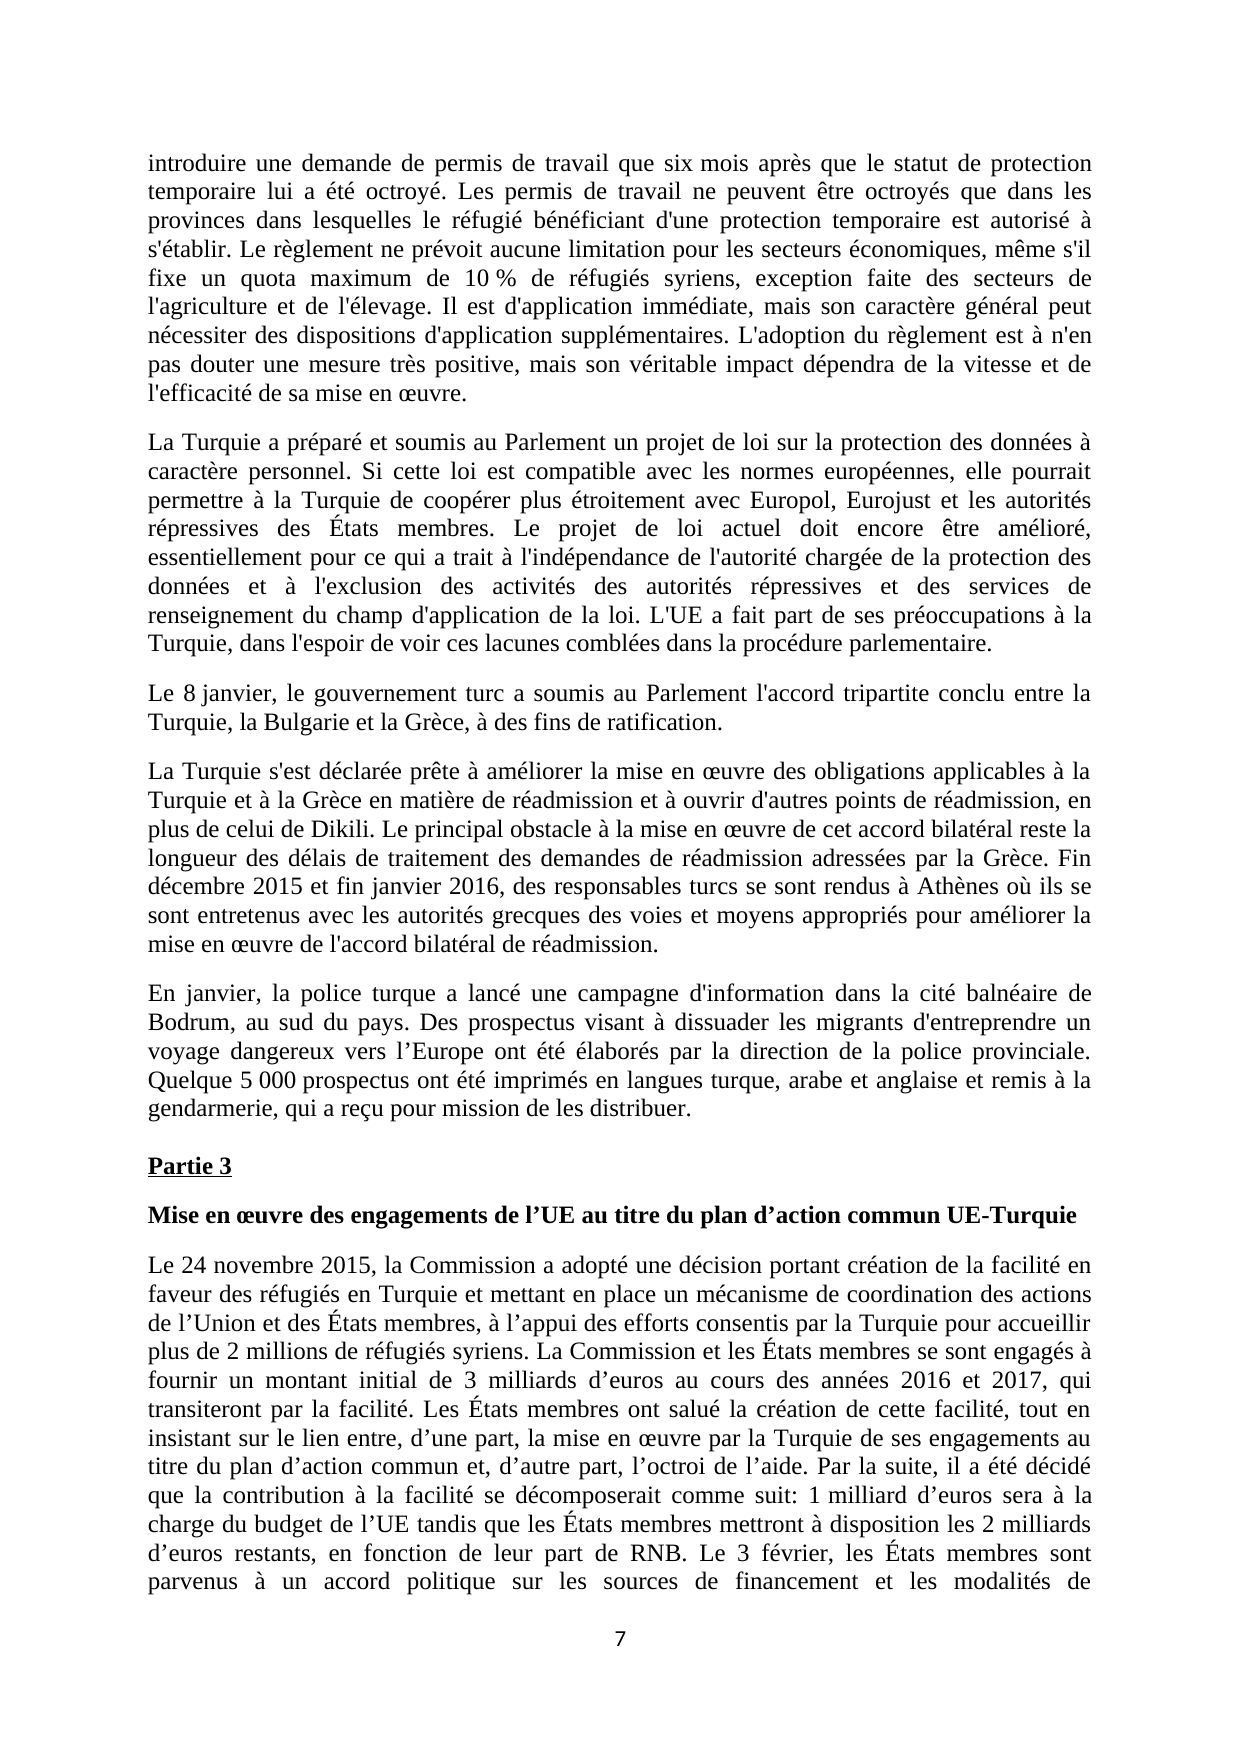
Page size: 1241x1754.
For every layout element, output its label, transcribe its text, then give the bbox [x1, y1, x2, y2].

text En janvier, la police turque a lancé une campagne d'information dans la cité balnéaire de Bodrum, au sud du pays. Des prospectus visant à dissuader les migrants d'entreprendre un voyage dangereux vers l’Europe ont été élaborés par la direction de la police provinciale. Quelque 5 000 prospectus ont été imprimés en langues turque, arabe et anglaise et remis à la gendarmerie, qui a reçu pour mission de les distribuer. [148, 978, 1093, 1122]
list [148, 1250, 1093, 1595]
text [148, 148, 1093, 406]
text Le 8 janvier, le gouvernement turc a soumis au Parlement l'accord tripartite conclu entre la Turquie, la Bulgarie et la Grèce, à des fins de ratification. [148, 678, 1093, 736]
text La Turquie s'est déclarée prête à améliorer la mise en œuvre des obligations applicables à la Turquie et à la Grèce en matière de réadmission et à ouvrir d'autres points de réadmission, en plus de celui de Dikili. Le principal obstacle à la mise en œuvre de cet accord bilatéral reste la longueur des délais de traitement des demandes de réadmission adressées par la Grèce. Fin décembre 2015 et fin janvier 2016, des responsables turcs se sont rendus à Athènes où ils se sont entretenus avec les autorités grecques des voies et moyens appropriés pour améliorer la mise en œuvre de l'accord bilatéral de réadmission. [148, 756, 1093, 958]
text La Turquie a préparé et soumis au Parlement un projet de loi sur la protection des données à caractère personnel. Si cette loi est compatible avec les normes européennes, elle pourrait permettre à la Turquie de coopérer plus étroitement avec Europol, Eurojust et les autorités répressives des États membres. Le projet de loi actuel doit encore être amélioré, essentiellement pour ce qui a trait à l'indépendance de l'autorité chargée de la protection des données et à l'exclusion des activités des autorités répressives et des services de renseignement du champ d'application de la loi. L'UE a fait part de ses préoccupations à la Turquie, dans l'espoir de voir ces lacunes comblées dans la procédure parlementaire. [148, 427, 1093, 657]
text Partie 3 [148, 1151, 1093, 1180]
text Mise en œuvre des engagements de l’UE au titre du plan d’action commun UE-Turquie [148, 1201, 1093, 1229]
